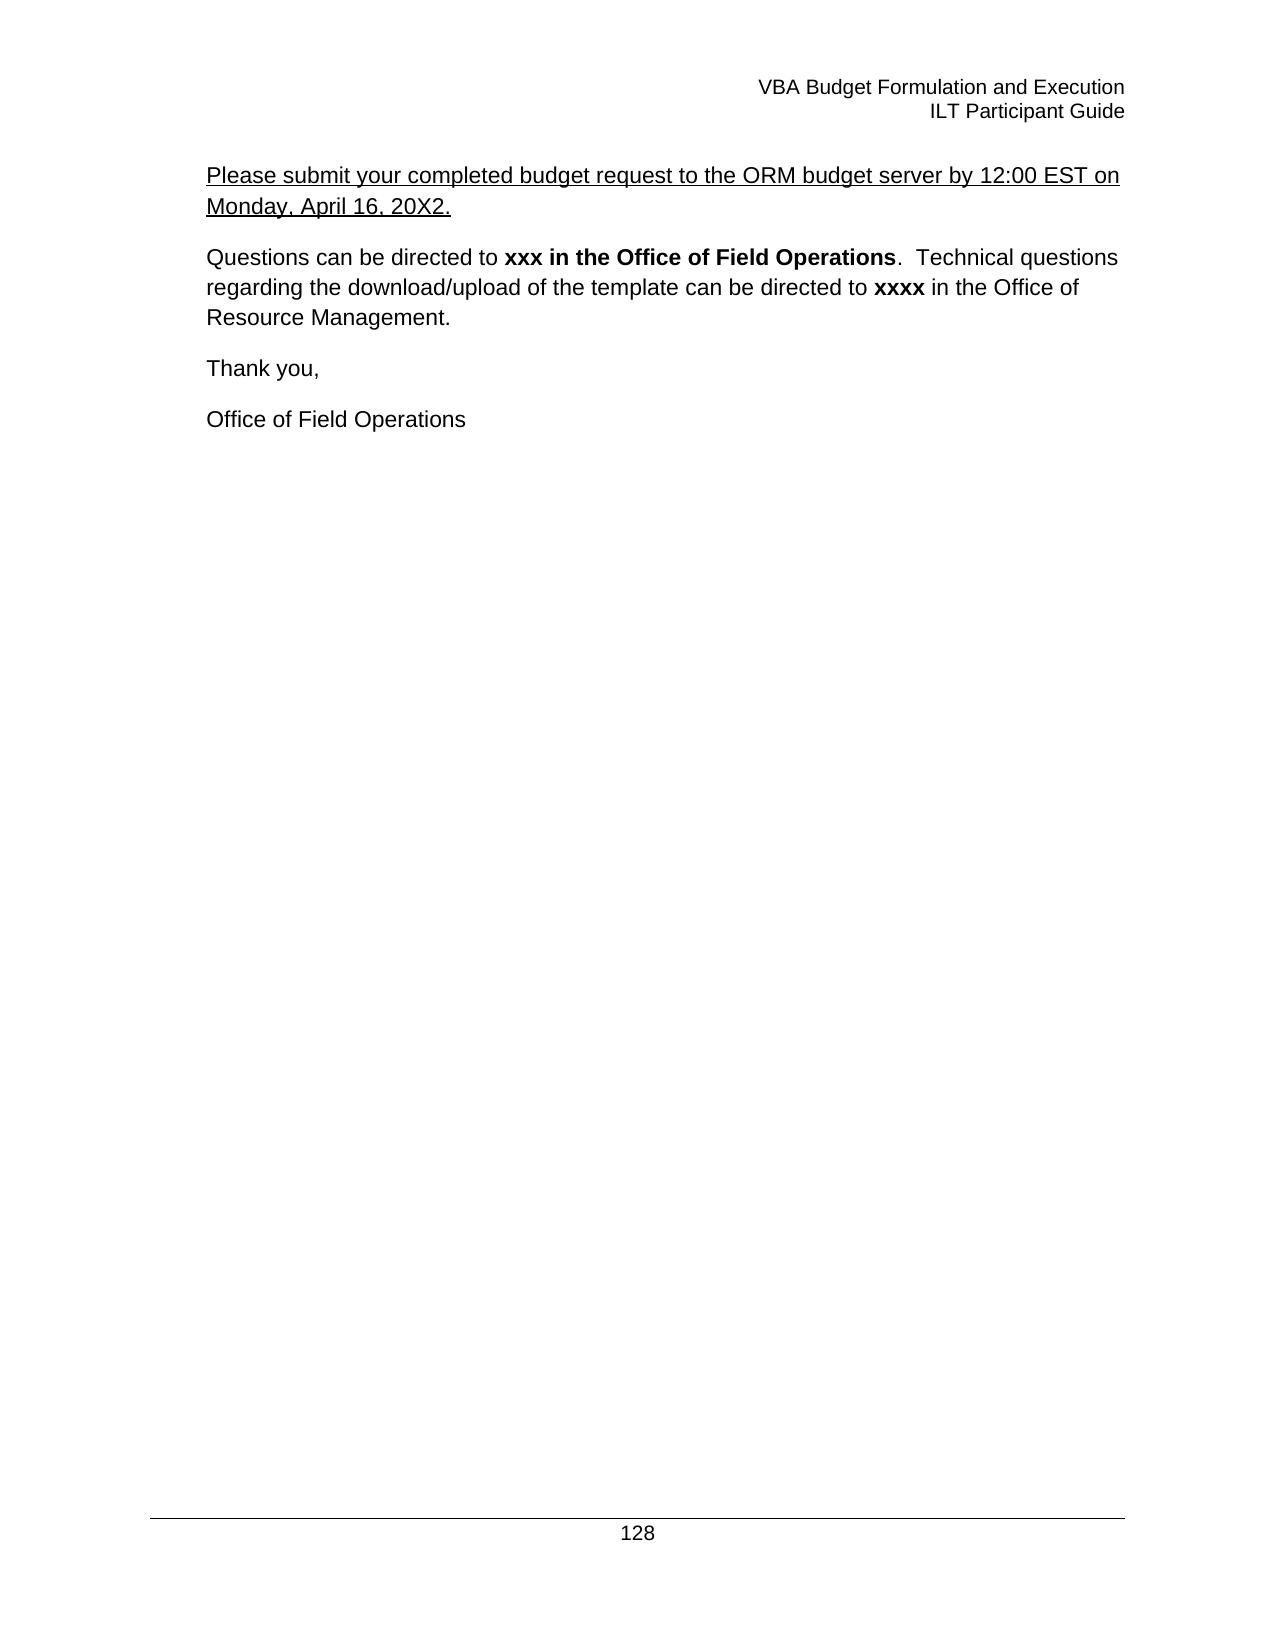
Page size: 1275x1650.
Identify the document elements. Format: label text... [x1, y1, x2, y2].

text Questions can be directed to xxx in the Office of Field Operations. Technical questions regarding the download/upload of the template can be directed to xxxx in the Office of Resource Management. [206, 244, 1125, 331]
text Office of Field Operations [206, 406, 1125, 433]
text Please submit your completed budget request to the ORM budget server by 12:00 EST on Monday, April 16, 20X2. [206, 162, 1125, 219]
text Thank you, [206, 355, 1125, 382]
